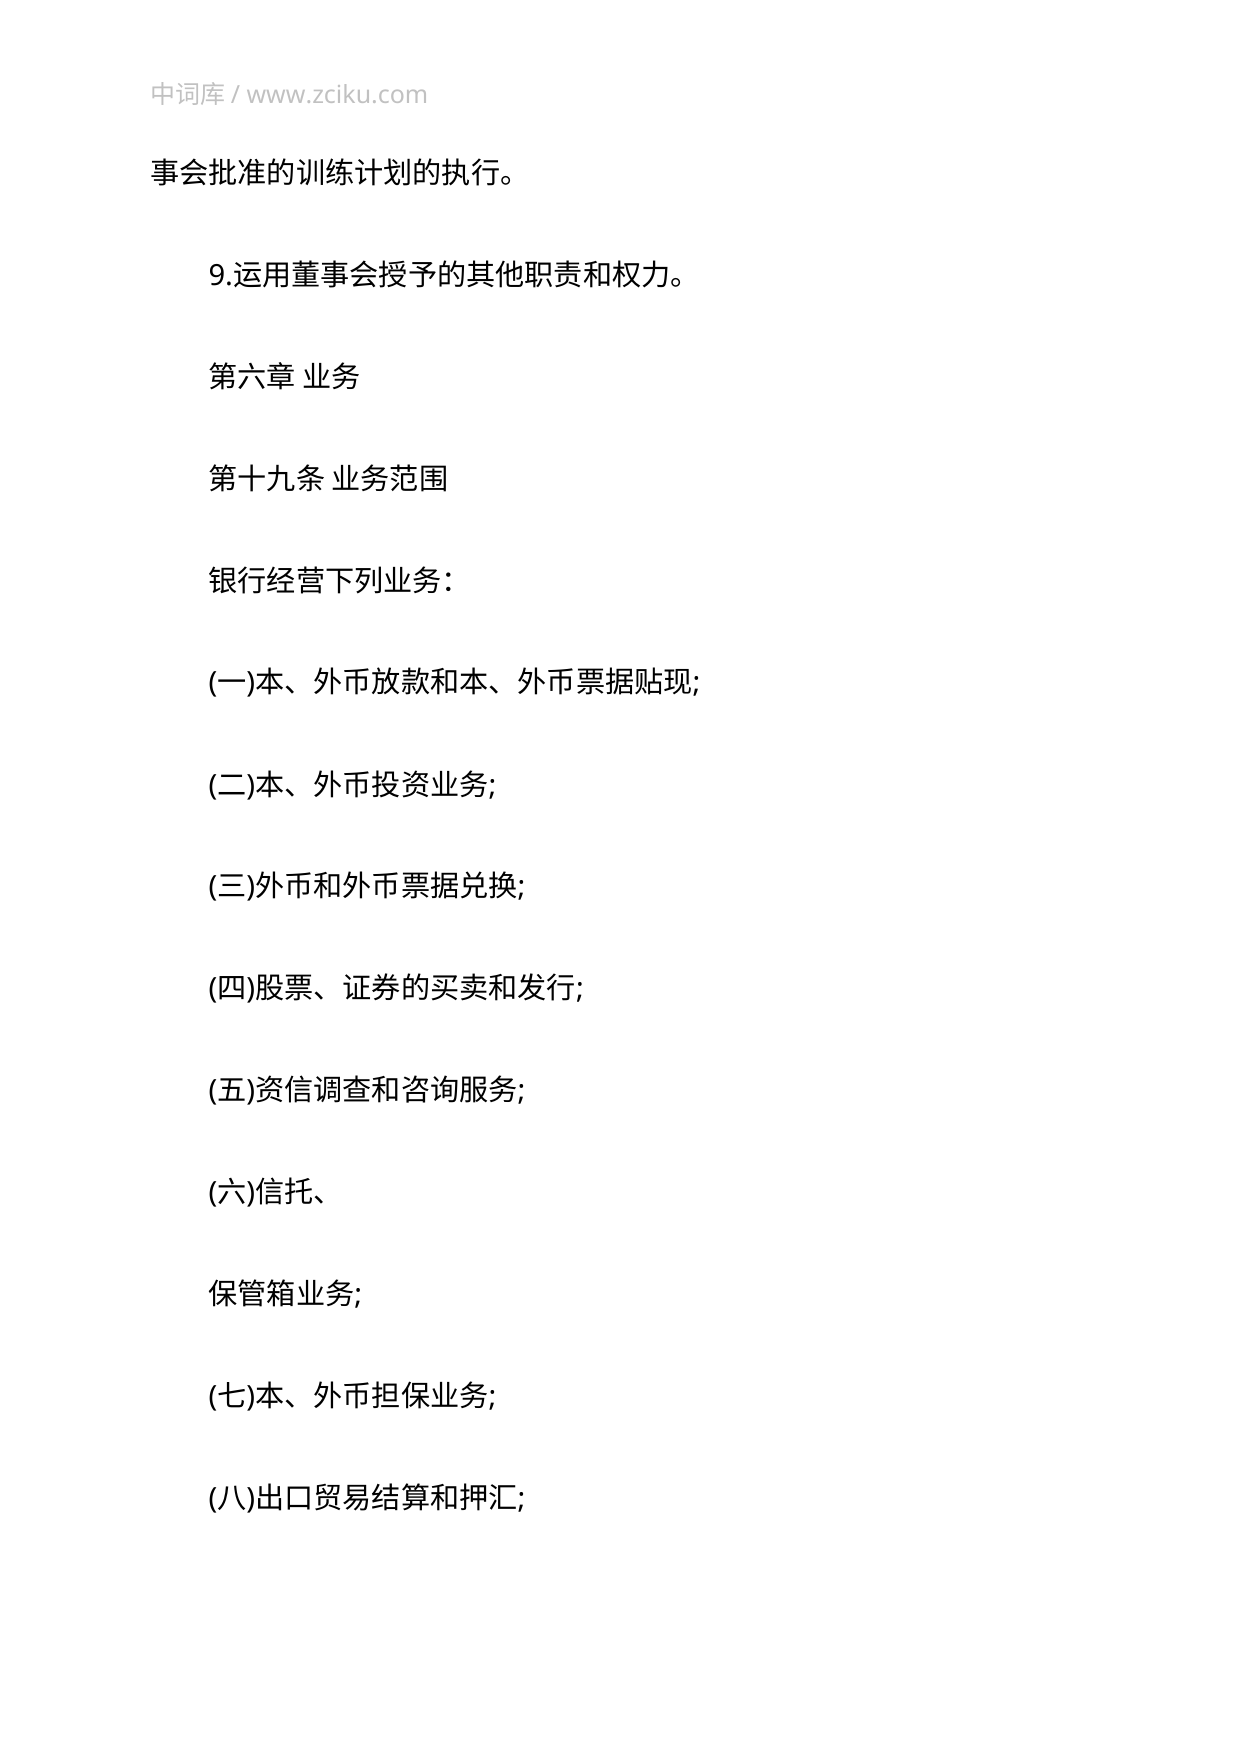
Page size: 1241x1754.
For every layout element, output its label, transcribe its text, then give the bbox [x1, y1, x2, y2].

text (一)本、外币放款和本、外币票据贴现; [150, 659, 1090, 701]
text 第十九条 业务范围 [150, 456, 1090, 498]
text 第六章 业务 [150, 354, 1090, 396]
text 保管箱业务; [150, 1271, 1090, 1313]
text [150, 150, 1090, 192]
text (四)股票、证券的买卖和发行; [150, 965, 1090, 1007]
text (七)本、外币担保业务; [150, 1373, 1090, 1415]
text (二)本、外币投资业务; [150, 761, 1090, 803]
text (八)出口贸易结算和押汇; [150, 1475, 1090, 1517]
text (五)资信调查和咨询服务; [150, 1067, 1090, 1109]
text (三)外币和外币票据兑换; [150, 863, 1090, 905]
text 9.运用董事会授予的其他职责和权力。 [150, 252, 1090, 294]
text 银行经营下列业务： [150, 557, 1090, 599]
text (六)信托、 [150, 1169, 1090, 1211]
